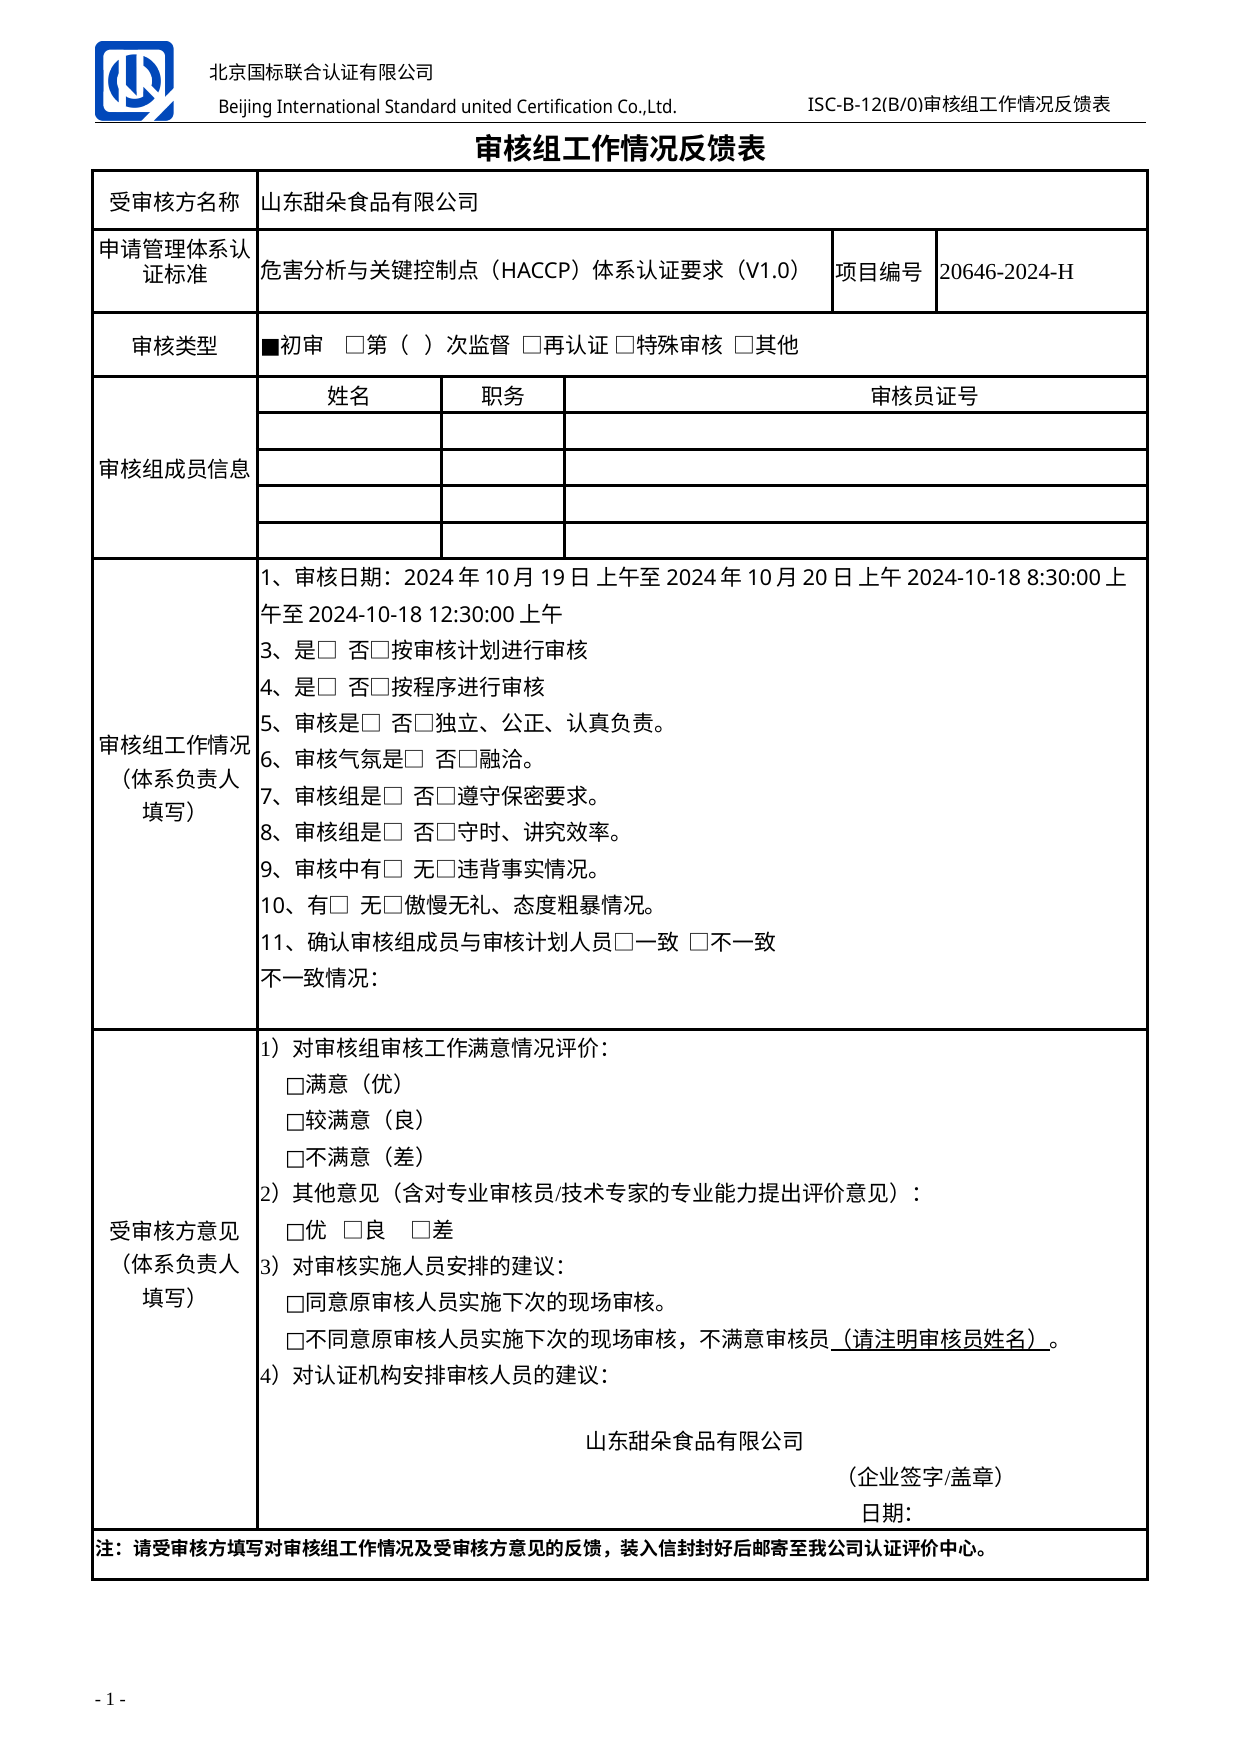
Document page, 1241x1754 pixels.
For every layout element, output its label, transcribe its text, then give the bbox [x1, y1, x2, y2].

table_cell 受审核方意见（体系负责人 填写） [94, 1031, 256, 1528]
table_cell 审核员证号 [566, 378, 1146, 411]
table_cell [443, 414, 563, 448]
table_cell [259, 487, 440, 521]
table_cell 项目编号 [834, 231, 935, 311]
table_cell 审核组工作情况（体系负责人 填写） [94, 560, 256, 1027]
table_cell 审核组成员信息 [94, 378, 256, 557]
text 审核组工作情况反馈表 [94, 123, 1146, 169]
table_cell 申请管理体系认证标准 [94, 231, 256, 311]
table_cell 危害分析与关键控制点（HACCP）体系认证要求（V1.0） [259, 231, 831, 311]
table_cell 姓名 [259, 378, 440, 411]
table_cell [566, 414, 1146, 448]
table_cell [259, 451, 440, 484]
table_cell [259, 524, 440, 557]
table_cell 1、审核日期：2024年10月19日 上午至2024年10月20日 上午2024-10-18 8:30:00上午至2024-10-18 12:30:00上午 3、是□ 否□按审核计划进行审核 4、是□ 否□按程序进行审核 5、审核是□ 否□独立、公正、认真负责。 6、审核气氛是□ 否□融洽。 7、审核组是□ 否□遵守保密要求。 8、审核组是□ 否□守时、讲究效率。 9、审核中有□ 无□违背事实情况。 10、有□ 无□傲慢无礼、态度粗暴情况。 11、确认审核组成员与审核计划人员□一致 □不一致 不一致情况： [259, 560, 1146, 1027]
table_cell 1）对审核组审核工作满意情况评价： □满意（优） □较满意（良） □不满意（差） 2）其他意见（含对专业审核员/技术专家的专业能力提出评价意见）： □优 □良 □差 3）对审核实施人员安排的建议： □同意原审核人员实施下次的现场审核。 □不同意原审核人员实施下次的现场审核，不满意审核员（请注明审核员姓名）。 4）对认证机构安排审核人员的建议： 山东甜朵食品有限公司 （企业签字/盖章） 日期： [259, 1031, 1146, 1528]
table_cell [259, 414, 440, 448]
table_cell [443, 451, 563, 484]
table_cell 20646-2024-H [938, 231, 1146, 311]
table_cell [566, 451, 1146, 484]
table_cell ■初审 □第（ ）次监督 □再认证 □特殊审核 □其他 [259, 314, 1146, 375]
table_cell 注：请受审核方填写对审核组工作情况及受审核方意见的反馈，装入信封封好后邮寄至我公司认证评价中心。 [94, 1531, 1146, 1577]
table_cell [443, 487, 563, 521]
table_header 山东甜朵食品有限公司 [259, 172, 1146, 228]
table_cell [566, 487, 1146, 521]
table_cell [566, 524, 1146, 557]
table_cell 审核类型 [94, 314, 256, 375]
picture [95, 41, 174, 121]
table_cell [443, 524, 563, 557]
table_header 受审核方名称 [94, 172, 256, 228]
table_cell 职务 [443, 378, 563, 411]
